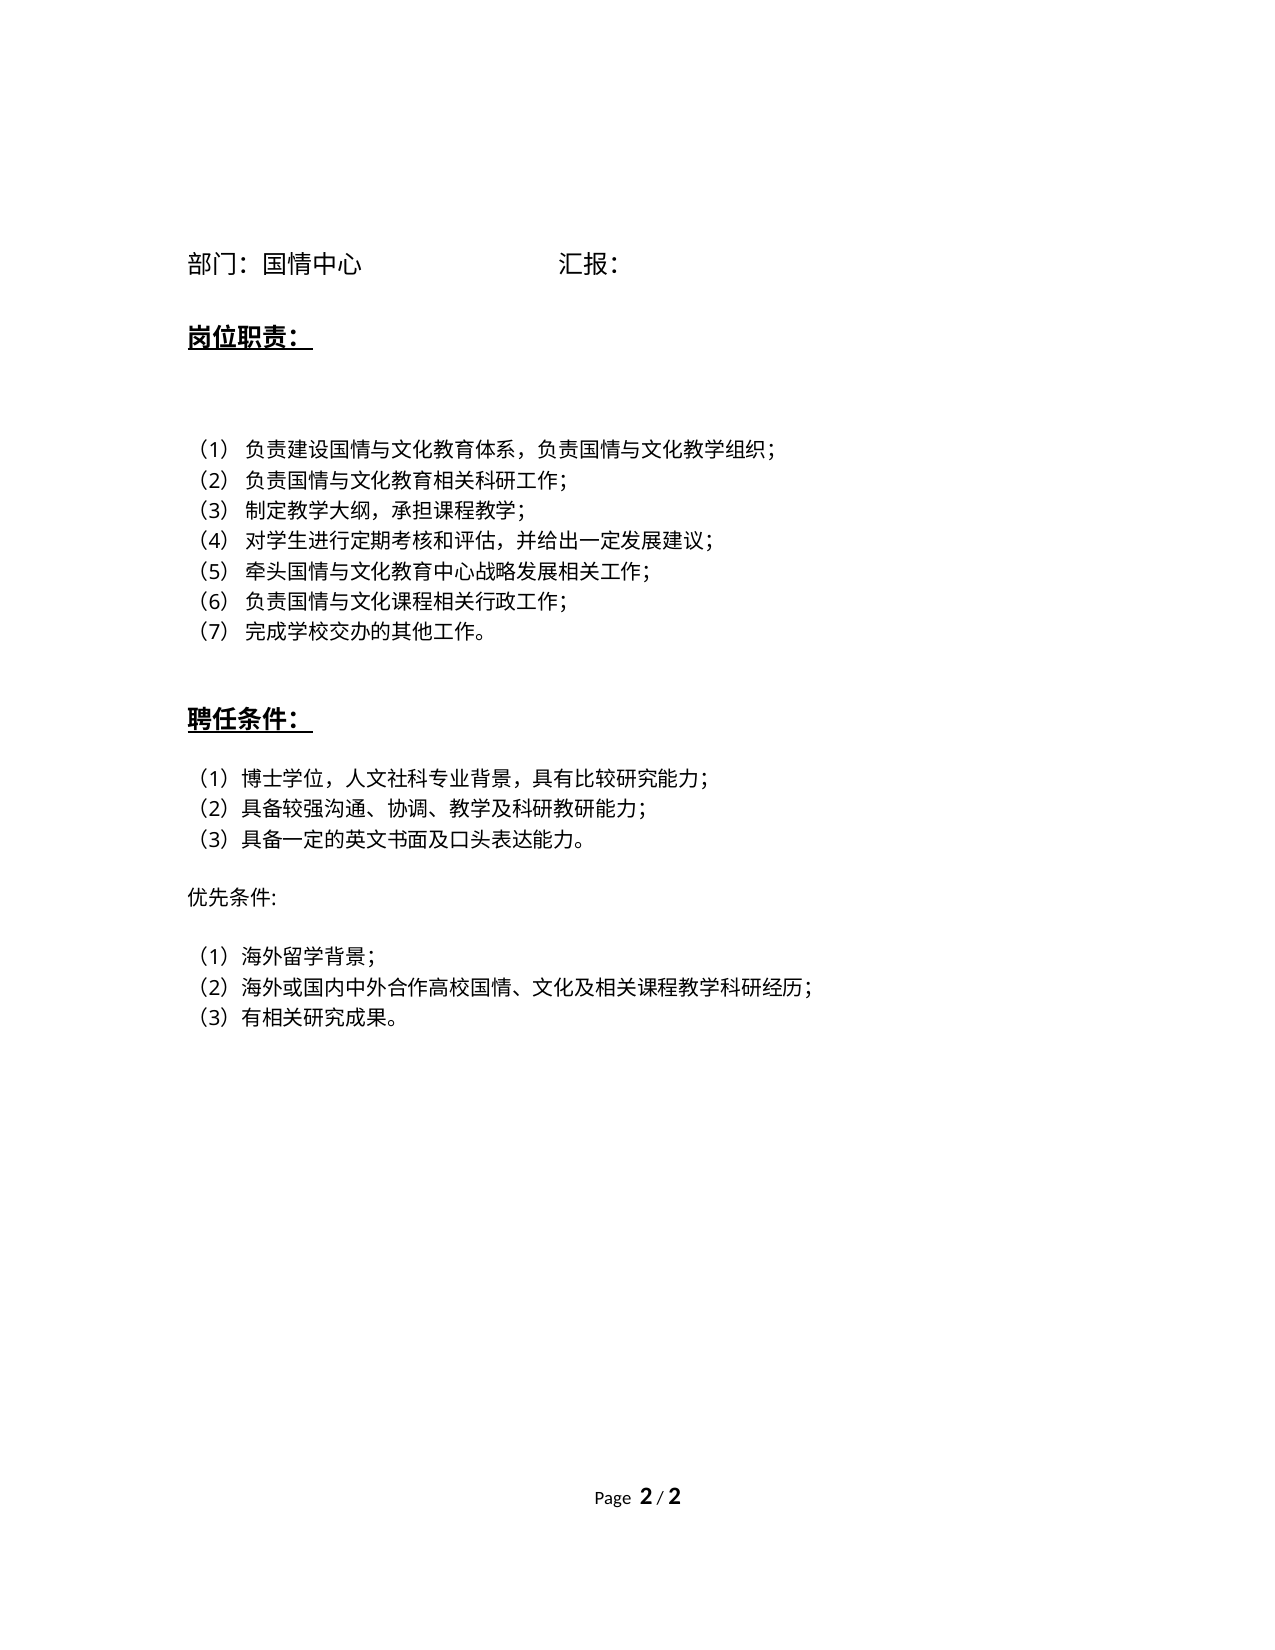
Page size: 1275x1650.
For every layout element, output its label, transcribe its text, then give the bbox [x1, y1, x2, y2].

text 岗位职责： [187, 317, 1087, 354]
text 聘任条件： [187, 700, 1087, 736]
text 优先条件: [187, 853, 1087, 912]
text （1）海外留学背景； （2）海外或国内中外合作高校国情、文化及相关课程教学科研经历； （3）有相关研究成果。 [187, 912, 1087, 1031]
text （1）博士学位，人文社科专业背景，具有比较研究能力； （2）具备较强沟通、协调、教学及科研教研能力； （3）具备一定的英文书面及口头表达能力。 [187, 762, 1087, 853]
text （1） 负责建设国情与文化教育体系，负责国情与文化教学组织； （2） 负责国情与文化教育相关科研工作； （3） 制定教学大纲，承担课程教学； （4） 对学生进行定期考核和评估，并给出一定发展建议； （5） 牵头国情与文化教育中心战略发展相关工作； （6） 负责国情与文化课程相关行政工作； （7） 完成学校交办的其他工作。 [187, 434, 1087, 646]
text 部门：国情中心 汇报： [187, 244, 1087, 281]
